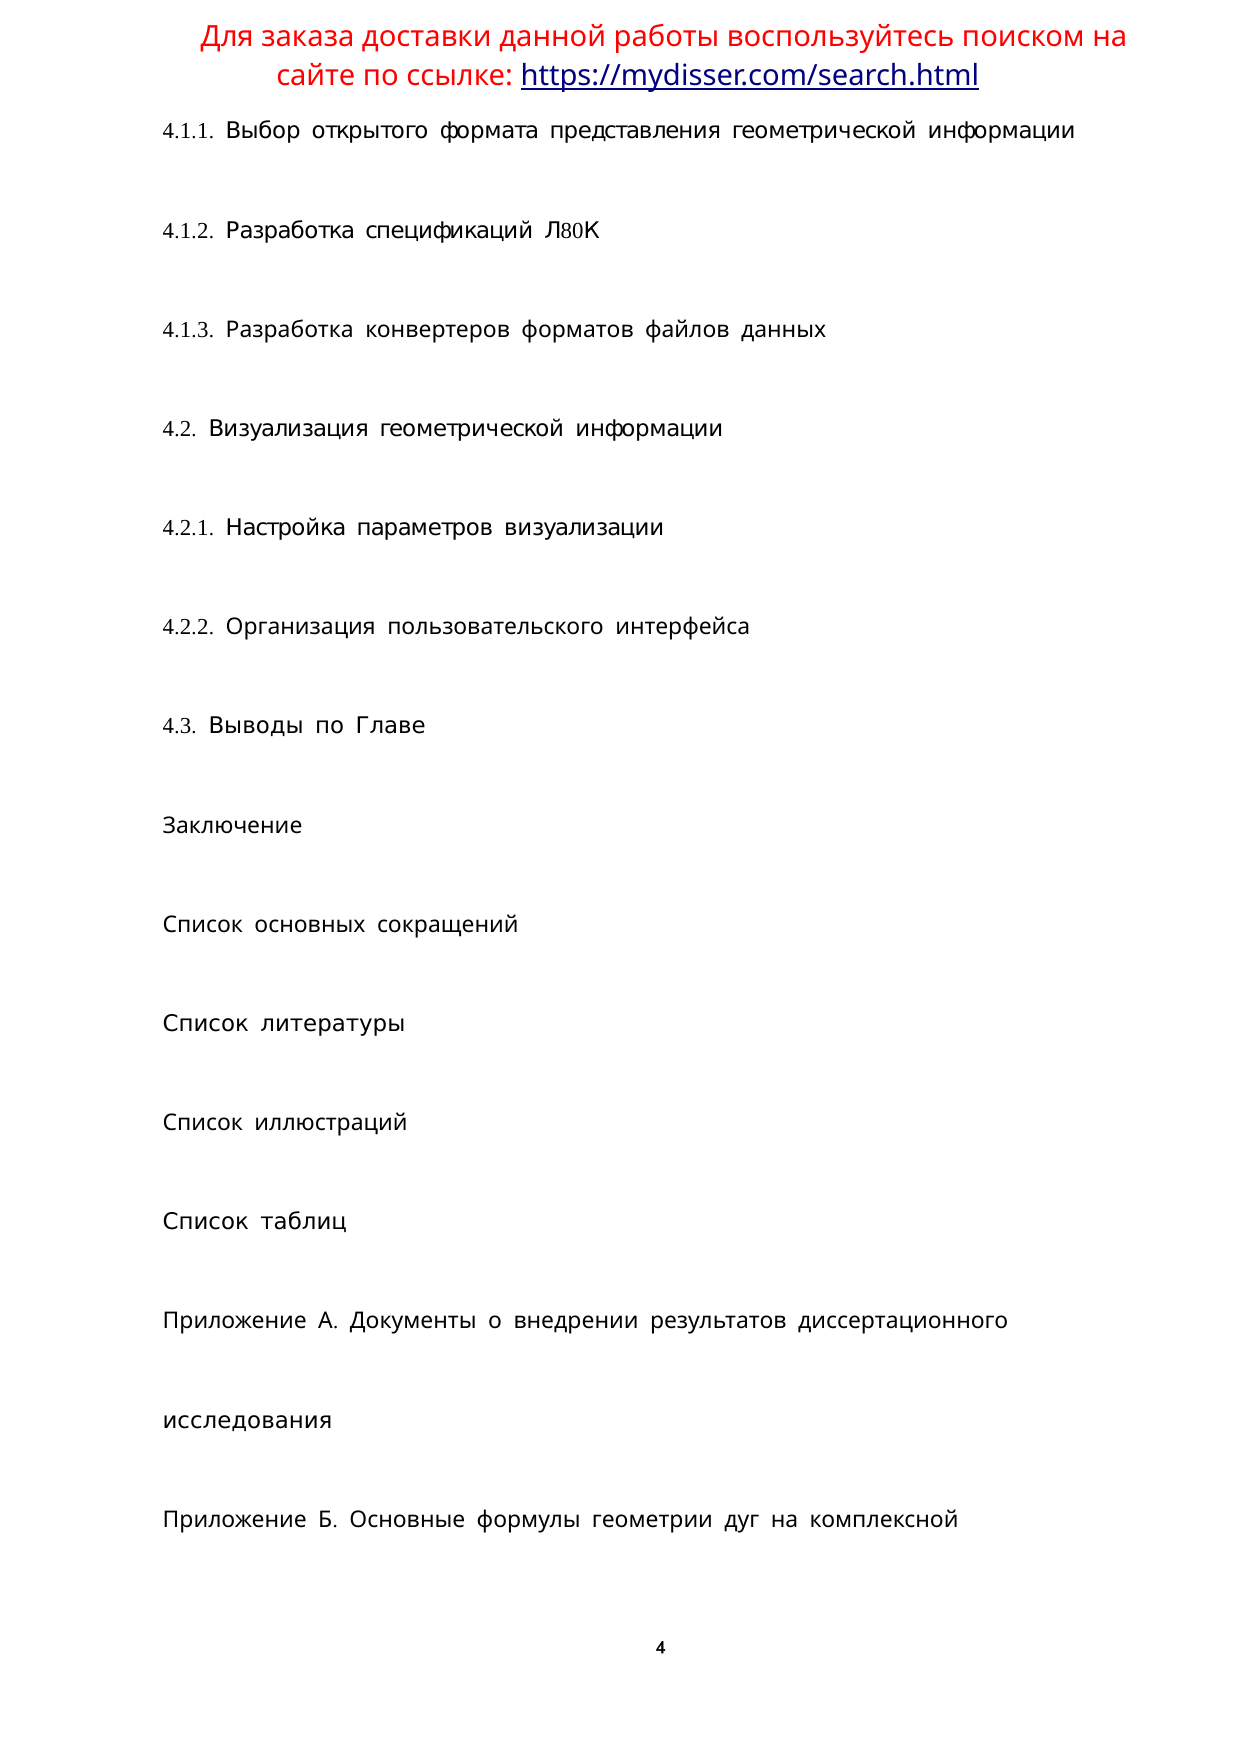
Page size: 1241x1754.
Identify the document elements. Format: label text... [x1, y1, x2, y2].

text Список таблиц [103, 1206, 1152, 1234]
text 4.1.1. Выбор открытого формата представления геометрической информации [103, 115, 1152, 144]
text Список литературы [103, 1007, 1152, 1036]
text 4.1.2. Разработка спецификаций Л80К [103, 214, 1152, 243]
text 4.2.2. Организация пользовательского интерфейса [103, 611, 1152, 639]
text исследования [103, 1404, 1152, 1433]
text Приложение А. Документы о внедрении результатов диссертационного [103, 1305, 1152, 1334]
text Приложение Б. Основные формулы геометрии дуг на комплексной [103, 1503, 1152, 1532]
text Список иллюстраций [103, 1107, 1152, 1135]
text Заключение [103, 809, 1152, 838]
text Список основных сокращений [103, 908, 1152, 937]
text 4.3. Выводы по Главе [103, 710, 1152, 739]
text 4.2. Визуализация геометрической информации [103, 412, 1152, 441]
text 4.1.3. Разработка конвертеров форматов файлов данных [103, 313, 1152, 342]
text 4.2.1. Настройка параметров визуализации [103, 512, 1152, 540]
